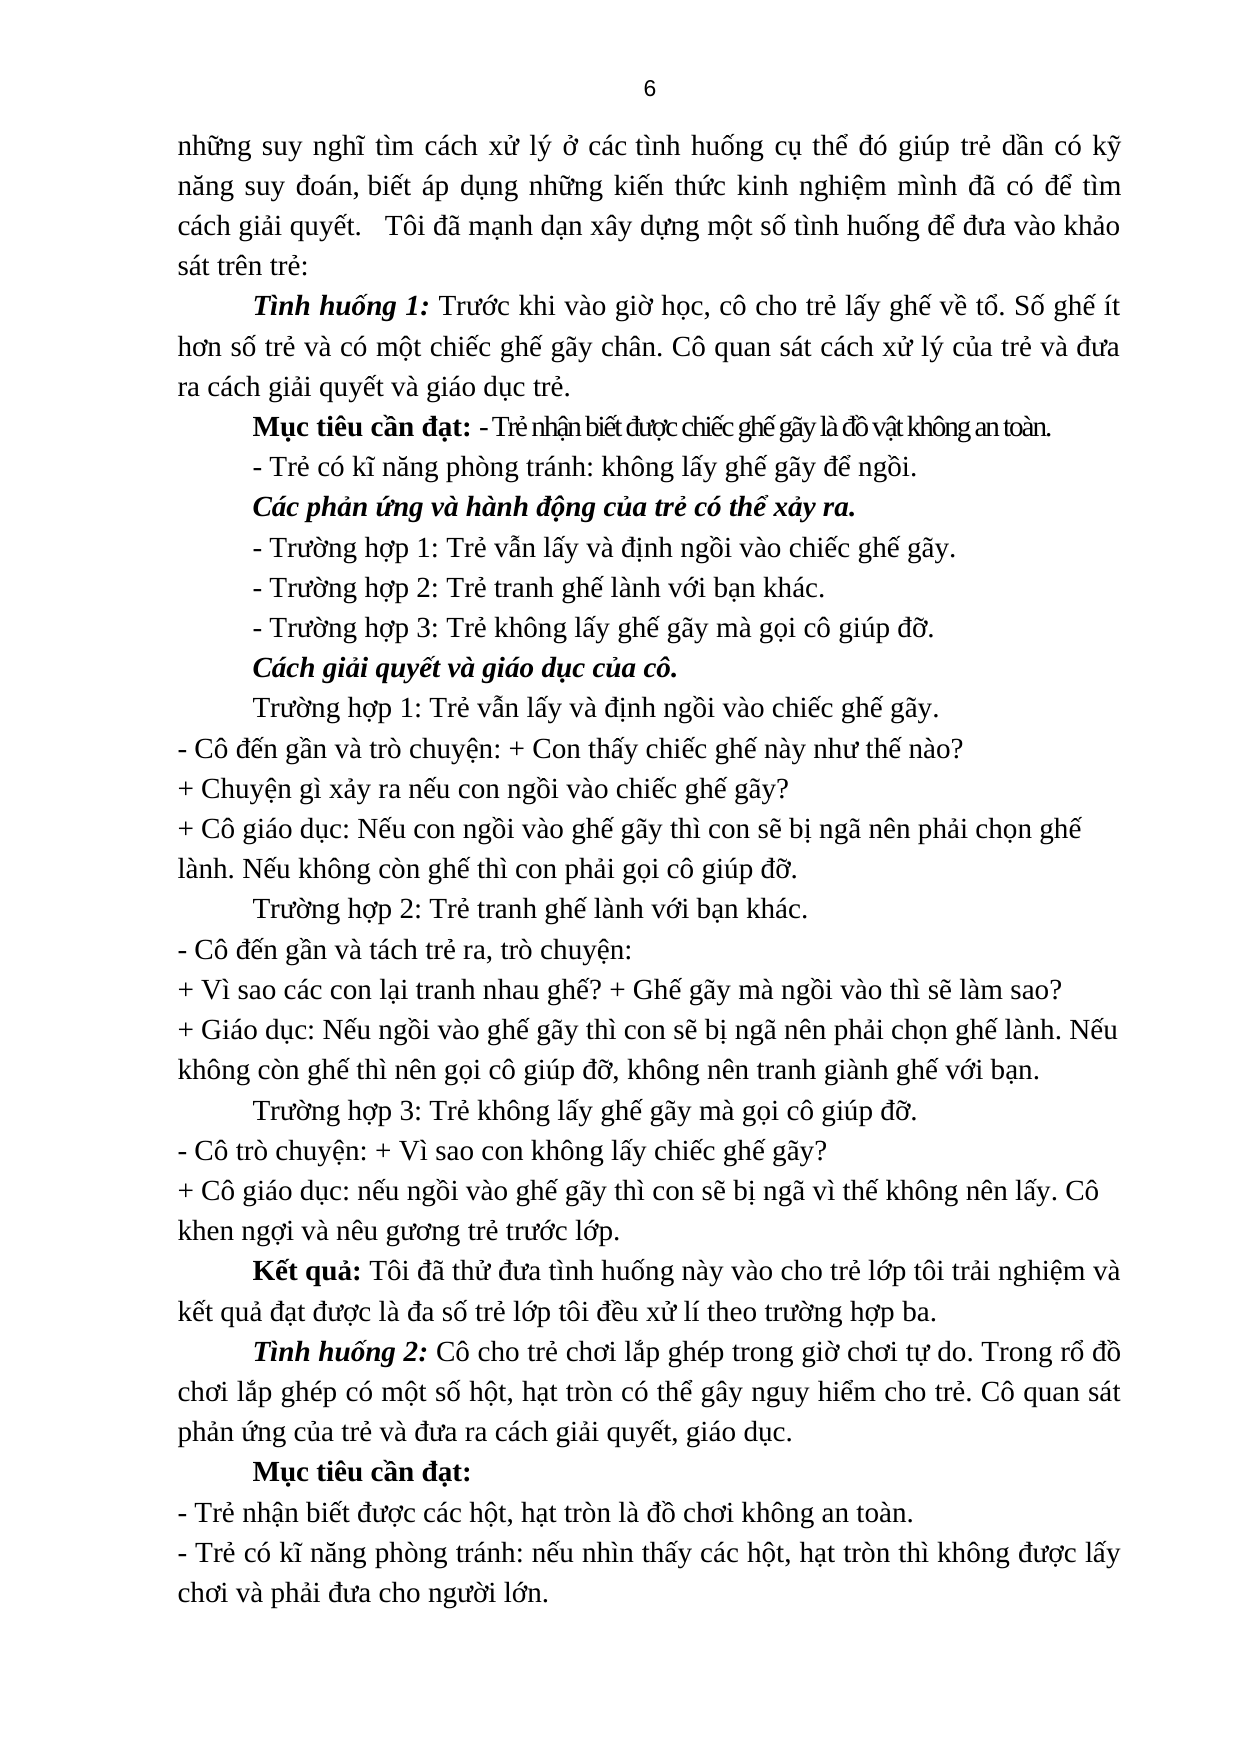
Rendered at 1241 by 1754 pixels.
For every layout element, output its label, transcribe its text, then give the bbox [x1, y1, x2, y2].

text Trường hợp 1: Trẻ vẫn lấy và định ngồi vào chiếc ghế gãy. [177, 691, 1122, 724]
text - Trường hợp 1: Trẻ vẫn lấy và định ngồi vào chiếc ghế gãy. [177, 530, 1122, 563]
text Tình huống 1: Trước khi vào giờ học, cô cho trẻ lấy ghế về tổ. Số ghế ít hơn số trẻ và có một chiếc ghế gãy chân. Cô quan sát cách xử lý của trẻ và đưa ra cách giải quyết và giáo dục trẻ. [177, 288, 1122, 402]
text + Cô giáo dục: nếu ngồi vào ghế gãy thì con sẽ bị ngã vì thế không nên lấy. Cô khen ngợi và nêu gương trẻ trước lớp. [177, 1173, 1122, 1247]
text Cách giải quyết và giáo dục của cô. [177, 650, 1122, 684]
text - Trẻ nhận biết được các hột, hạt tròn là đồ chơi không an toàn. [177, 1495, 1122, 1528]
text - Cô đến gần và trò chuyện: + Con thấy chiếc ghế này như thế nào? [177, 731, 1122, 764]
text - Trường hợp 3: Trẻ không lấy ghế gãy mà gọi cô giúp đỡ. [177, 610, 1122, 644]
text + Cô giáo dục: Nếu con ngồi vào ghế gãy thì con sẽ bị ngã nên phải chọn ghế lành. Nếu không còn ghế thì con phải gọi cô giúp đỡ. [177, 811, 1122, 885]
text - Trẻ có kĩ năng phòng tránh: nếu nhìn thấy các hột, hạt tròn thì không được lấy chơi và phải đưa cho người lớn. [177, 1535, 1122, 1609]
text - Cô trò chuyện: + Vì sao con không lấy chiếc ghế gãy? [177, 1133, 1122, 1166]
text Các phản ứng và hành động của trẻ có thể xảy ra. [177, 489, 1122, 523]
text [177, 128, 1122, 282]
text Kết quả: Tôi đã thử đưa tình huống này vào cho trẻ lớp tôi trải nghiệm và kết quả đạt được là đa số trẻ lớp tôi đều xử lí theo trường hợp ba. [177, 1253, 1122, 1327]
text - Trẻ có kĩ năng phòng tránh: không lấy ghế gãy để ngồi. [177, 449, 1122, 483]
text Trường hợp 2: Trẻ tranh ghế lành với bạn khác. [177, 892, 1122, 925]
text + Chuyện gì xảy ra nếu con ngồi vào chiếc ghế gãy? [177, 771, 1122, 804]
text - Cô đến gần và tách trẻ ra, trò chuyện: [177, 932, 1122, 965]
text Tình huống 2: Cô cho trẻ chơi lắp ghép trong giờ chơi tự do. Trong rổ đồ chơi lắp ghép có một số hột, hạt tròn có thể gây nguy hiểm cho trẻ. Cô quan sát phản ứng của trẻ và đưa ra cách giải quyết, giáo dục. [177, 1334, 1122, 1448]
text Mục tiêu cần đạt: [177, 1454, 1122, 1488]
text + Giáo dục: Nếu ngồi vào ghế gãy thì con sẽ bị ngã nên phải chọn ghế lành. Nếu không còn ghế thì nên gọi cô giúp đỡ, không nên tranh giành ghế với bạn. [177, 1012, 1122, 1086]
text Trường hợp 3: Trẻ không lấy ghế gãy mà gọi cô giúp đỡ. [177, 1093, 1122, 1126]
text - Trường hợp 2: Trẻ tranh ghế lành với bạn khác. [177, 570, 1122, 603]
text + Vì sao các con lại tranh nhau ghế? + Ghế gãy mà ngồi vào thì sẽ làm sao? [177, 972, 1122, 1006]
text Mục tiêu cần đạt: - Trẻ nhận biết được chiếc ghế gãy là đồ vật không an toàn. [177, 409, 1122, 443]
